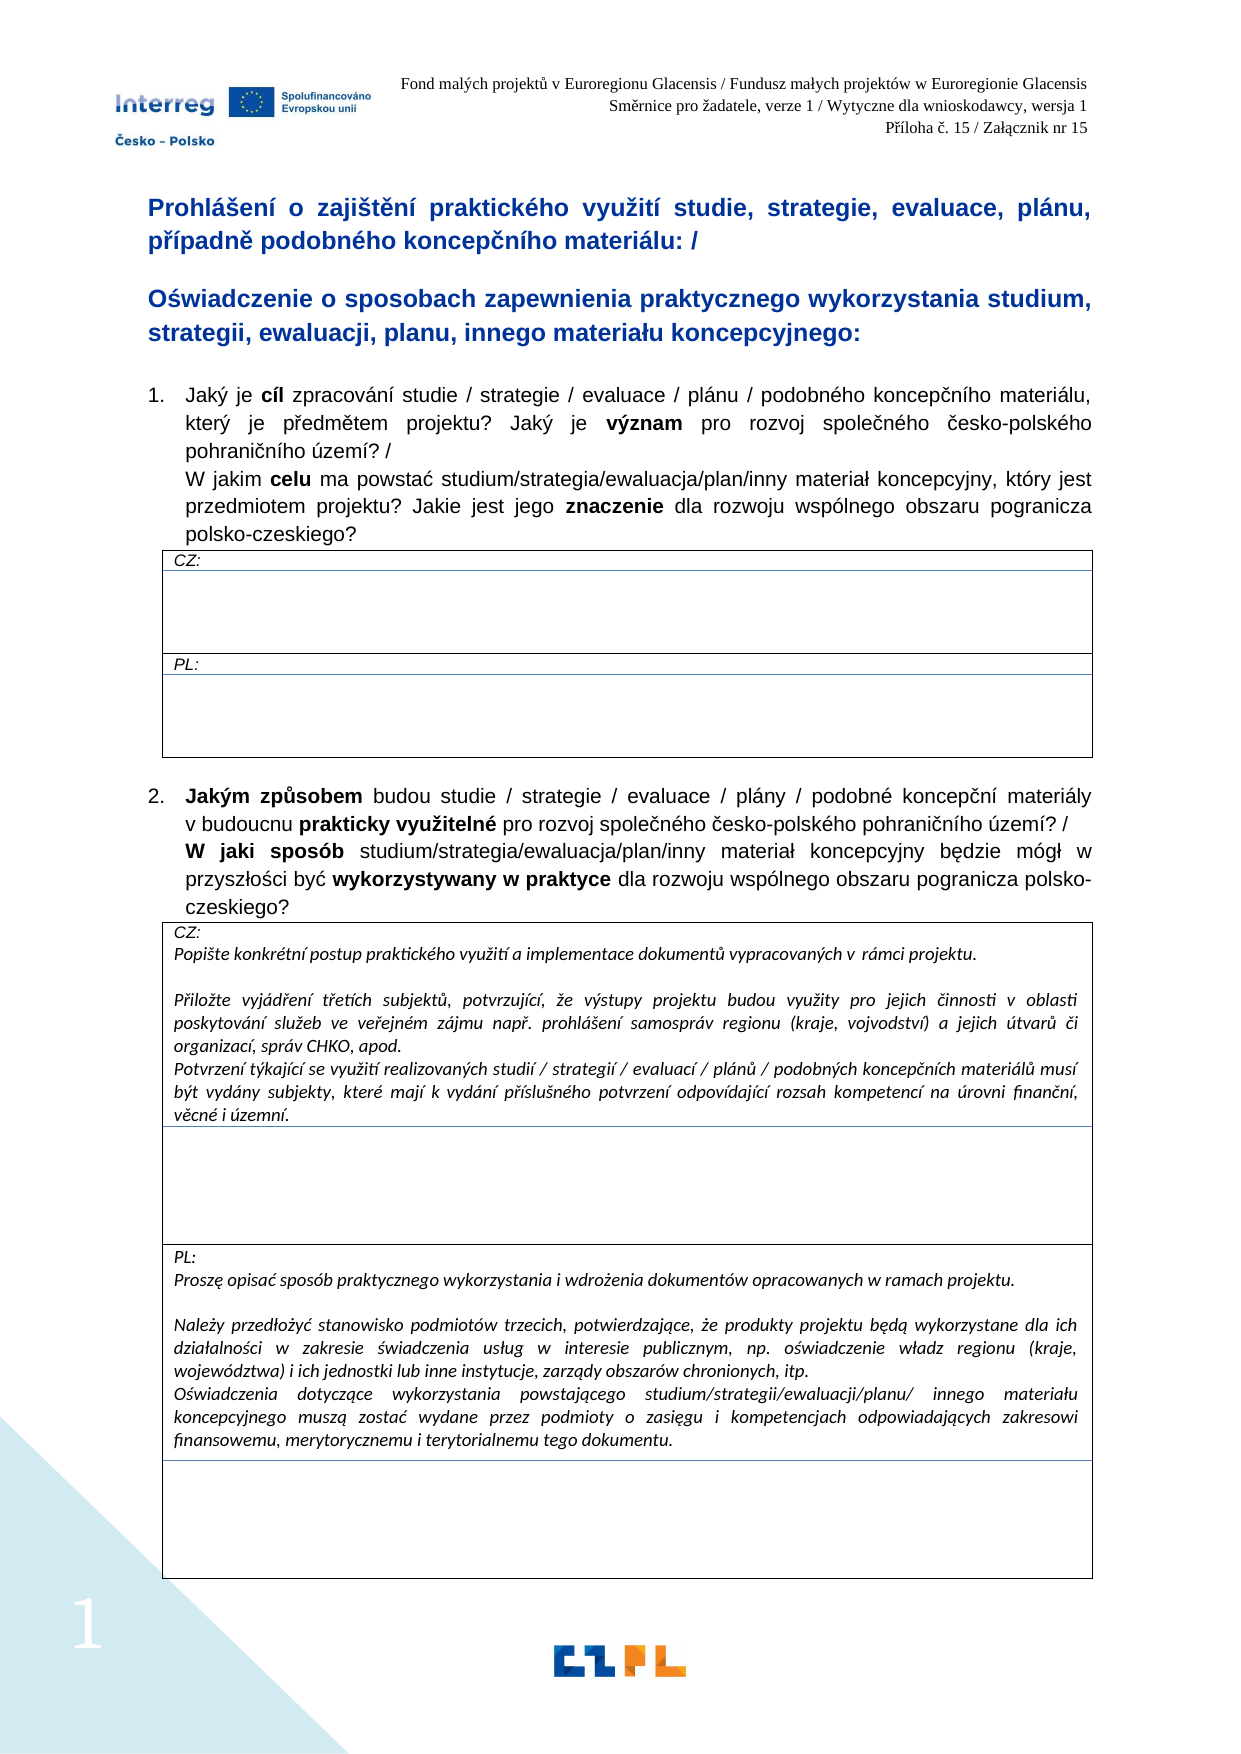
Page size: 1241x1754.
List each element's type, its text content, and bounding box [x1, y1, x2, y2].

text Prohlášení o zajištění praktického využití studie, strategie, evaluace, plánu, případně podobného koncepčního materiálu: / [148, 193, 1093, 255]
list Jakým způsobem budou studie / strategie / evaluace / plány / podobné koncepční materiály v budoucnu prakticky využitelné pro rozvoj společného česko-polského pohraničního území? / [148, 784, 1093, 835]
table_header CZ: Popište konkrétní postup praktického využití a implementace dokumentů vypracovaných v rámci projektu. Přiložte vyjádření třetích subjektů, potvrzující, že výstupy projektu budou využity pro jejich činnosti v oblasti poskytování služeb ve veřejném zájmu např. prohlášení samospráv regionu (kraje, vojvodství) a jejich útvarů či organizací, správ CHKO, apod. Potvrzení týkající se využití realizovaných studií / strategií / evaluací / plánů / podobných koncepčních materiálů musí být vydány subjekty, které mají k vydání příslušného potvrzení odpovídající rozsah kompetencí na úrovni finanční, věcné i územní. [163, 923, 1092, 1126]
list W jakim celu ma powstać studium/strategia/ewaluacja/plan/inny materiał koncepcyjny, który jest przedmiotem projektu? Jakie jest jego znaczenie dla rozwoju wspólnego obszaru pogranicza polsko-czeskiego? [185, 466, 1093, 546]
text Oświadczenie o sposobach zapewnienia praktycznego wykorzystania studium, strategii, ewaluacji, planu, innego materiału koncepcyjnego: [148, 284, 1093, 346]
table_header CZ: [163, 551, 1092, 570]
picture [113, 83, 373, 149]
table_cell [163, 675, 1092, 757]
table_cell [163, 1127, 1092, 1244]
table_cell PL: Proszę opisać sposób praktycznego wykorzystania i wdrożenia dokumentów opracowanych w ramach projektu. Należy przedłożyć stanowisko podmiotów trzecich, potwierdzające, że produkty projektu będą wykorzystane dla ich działalności w zakresie świadczenia usług w interesie publicznym, np. oświadczenie władz regionu (kraje, województwa) i ich jednostki lub inne instytucje, zarządy obszarów chronionych, itp. Oświadczenia dotyczące wykorzystania powstającego studium/strategii/ewaluacji/planu/ innego materiału koncepcyjnego muszą zostać wydane przez podmioty o zasięgu i kompetencjach odpowiadających zakresowi finansowemu, merytorycznemu i terytorialnemu tego dokumentu. [163, 1245, 1092, 1460]
table_cell [163, 571, 1092, 653]
list W jaki sposób studium/strategia/ewaluacja/plan/inny materiał koncepcyjny będzie mógł w przyszłości być wykorzystywany w praktyce dla rozwoju wspólnego obszaru pogranicza polsko-czeskiego? [185, 839, 1093, 918]
list Jaký je cíl zpracování studie / strategie / evaluace / plánu / podobného koncepčního materiálu, který je předmětem projektu? Jaký je význam pro rozvoj společného česko-polského pohraničního území? / [148, 383, 1093, 463]
table_cell PL: [163, 654, 1092, 673]
picture [550, 1642, 690, 1681]
table_cell [163, 1461, 1092, 1578]
